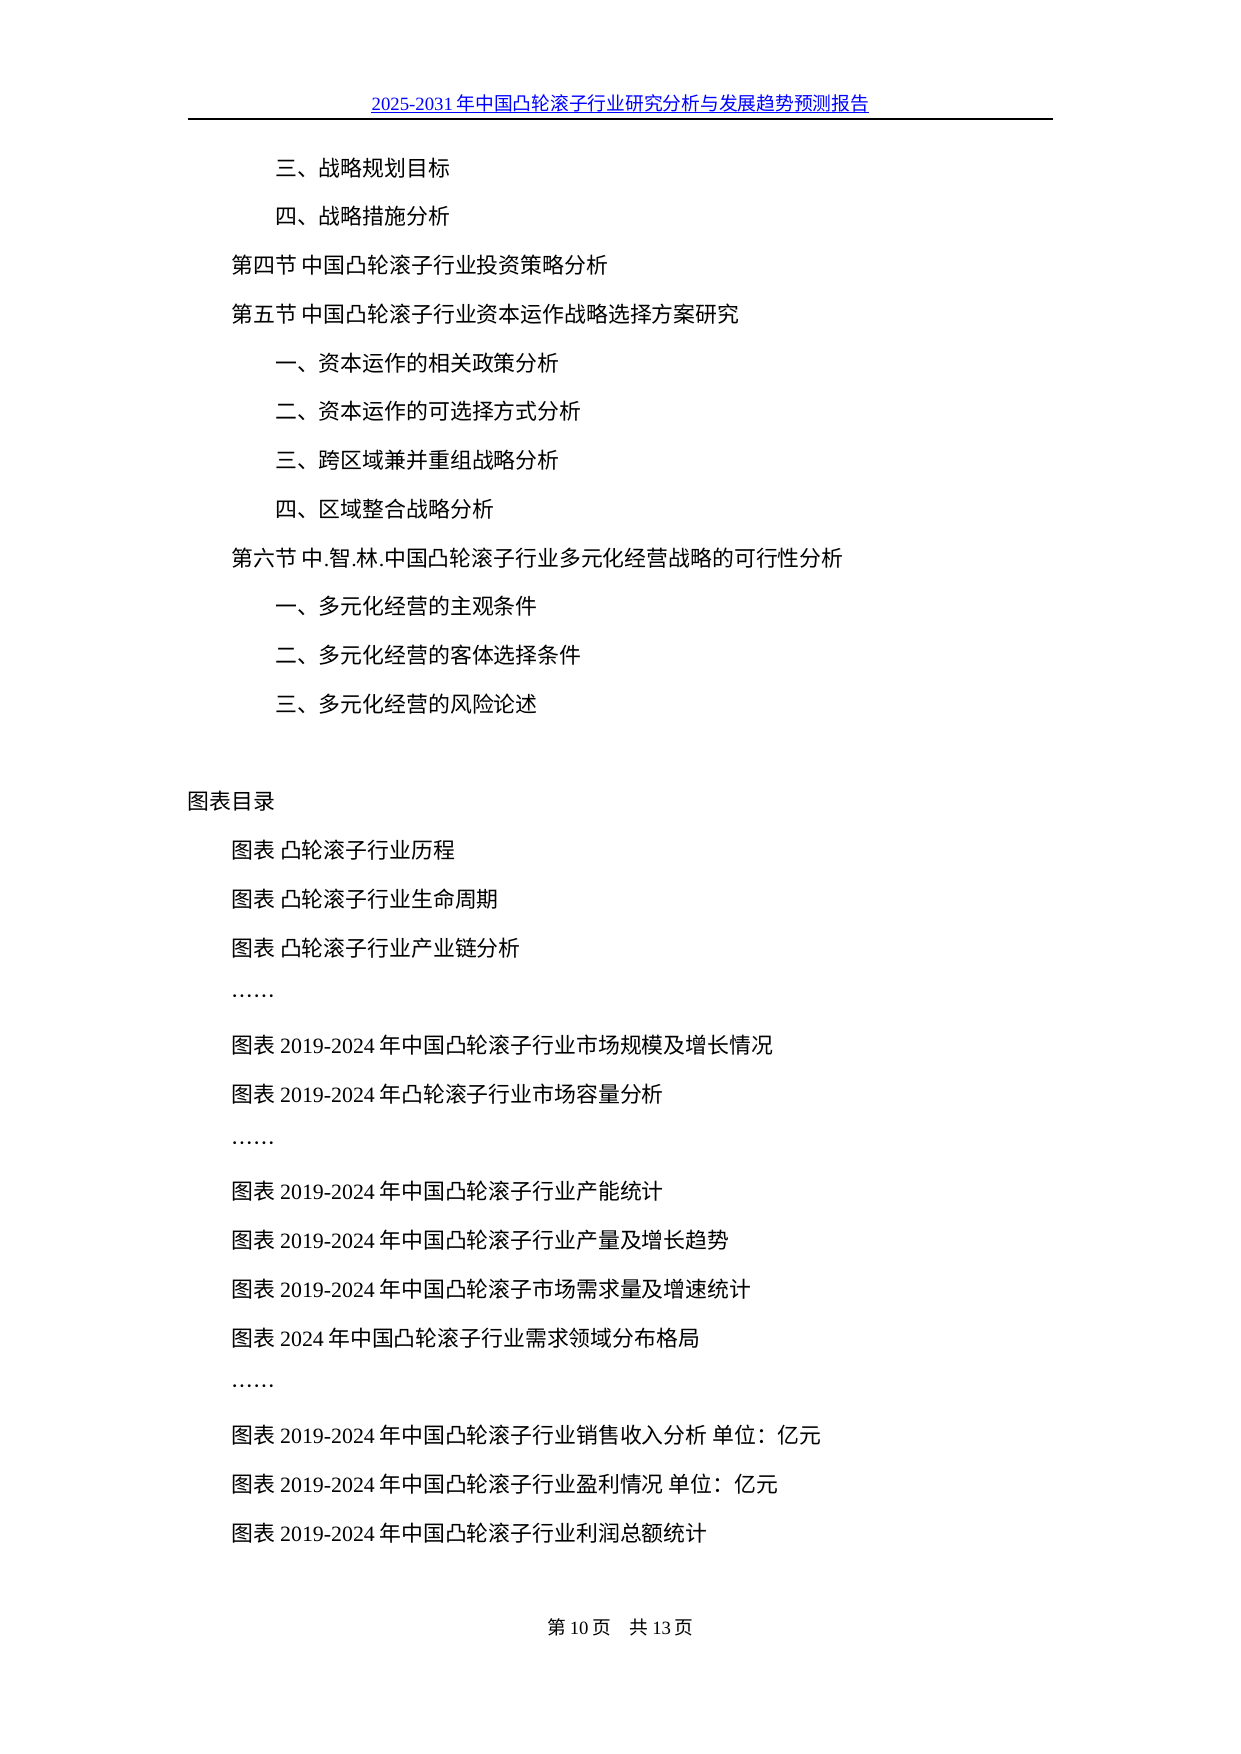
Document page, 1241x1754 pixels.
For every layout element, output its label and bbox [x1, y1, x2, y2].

text [187, 150, 1053, 1548]
